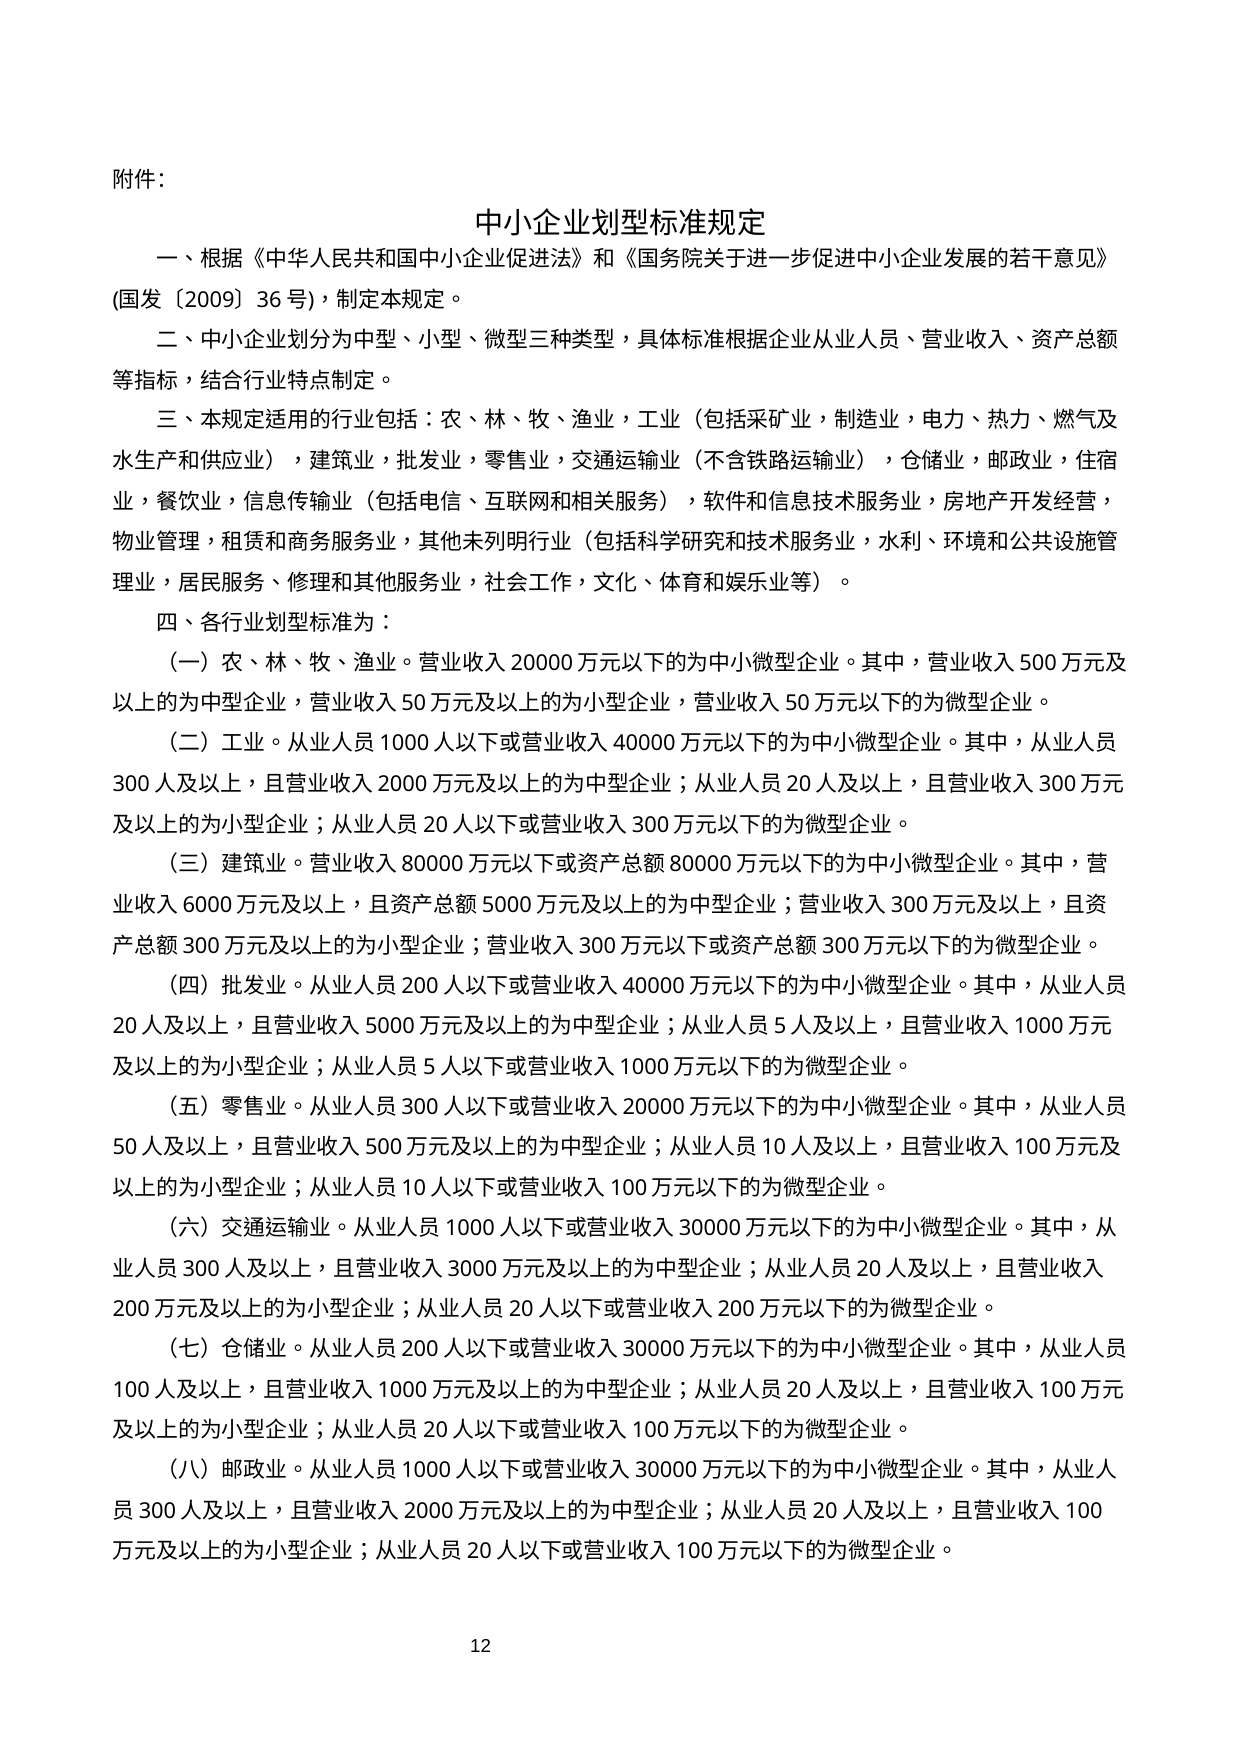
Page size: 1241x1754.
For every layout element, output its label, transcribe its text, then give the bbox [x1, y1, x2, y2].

text 三、本规定适用的行业包括：农、林、牧、渔业，工业（包括采矿业，制造业，电力、热力、燃气及水生产和供应业），建筑业，批发业，零售业，交通运输业（不含铁路运输业），仓储业，邮政业，住宿业，餐饮业，信息传输业（包括电信、互联网和相关服务），软件和信息技术服务业，房地产开发经营，物业管理，租赁和商务服务业，其他未列明行业（包括科学研究和技术服务业，水利、环境和公共设施管理业，居民服务、修理和其他服务业，社会工作，文化、体育和娱乐业等）。 [112, 403, 1128, 598]
text 二、中小企业划分为中型、小型、微型三种类型，具体标准根据企业从业人员、营业收入、资产总额等指标，结合行业特点制定。 [112, 323, 1128, 396]
text （八）邮政业。从业人员1000人以下或营业收入30000万元以下的为中小微型企业。其中，从业人员300人及以上，且营业收入2000万元及以上的为中型企业；从业人员20人及以上，且营业收入100万元及以上的为小型企业；从业人员20人以下或营业收入100万元以下的为微型企业。 [112, 1453, 1128, 1567]
subtitle 中小企业划型标准规定 [112, 202, 1128, 242]
text 四、各行业划型标准为： [112, 606, 1128, 638]
text （一）农、林、牧、渔业。营业收入20000万元以下的为中小微型企业。其中，营业收入500万元及以上的为中型企业，营业收入50万元及以上的为小型企业，营业收入50万元以下的为微型企业。 [112, 645, 1128, 718]
text 一、根据《中华人民共和国中小企业促进法》和《国务院关于进一步促进中小企业发展的若干意见》(国发〔2009〕36号)，制定本规定。 [112, 242, 1128, 315]
text （四）批发业。从业人员200人以下或营业收入40000万元以下的为中小微型企业。其中，从业人员20人及以上，且营业收入5000万元及以上的为中型企业；从业人员5人及以上，且营业收入1000万元及以上的为小型企业；从业人员5人以下或营业收入1000万元以下的为微型企业。 [112, 968, 1128, 1082]
text 附件： [112, 162, 1128, 194]
text （六）交通运输业。从业人员1000人以下或营业收入30000万元以下的为中小微型企业。其中，从业人员300人及以上，且营业收入3000万元及以上的为中型企业；从业人员20人及以上，且营业收入200万元及以上的为小型企业；从业人员20人以下或营业收入200万元以下的为微型企业。 [112, 1211, 1128, 1324]
text （二）工业。从业人员1000人以下或营业收入40000万元以下的为中小微型企业。其中，从业人员300人及以上，且营业收入2000万元及以上的为中型企业；从业人员20人及以上，且营业收入300万元及以上的为小型企业；从业人员20人以下或营业收入300万元以下的为微型企业。 [112, 726, 1128, 840]
text （三）建筑业。营业收入80000万元以下或资产总额80000万元以下的为中小微型企业。其中，营业收入6000万元及以上，且资产总额5000万元及以上的为中型企业；营业收入300万元及以上，且资产总额300万元及以上的为小型企业；营业收入300万元以下或资产总额300万元以下的为微型企业。 [112, 847, 1128, 961]
text （七）仓储业。从业人员200人以下或营业收入30000万元以下的为中小微型企业。其中，从业人员100人及以上，且营业收入1000万元及以上的为中型企业；从业人员20人及以上，且营业收入100万元及以上的为小型企业；从业人员20人以下或营业收入100万元以下的为微型企业。 [112, 1332, 1128, 1445]
text （五）零售业。从业人员300人以下或营业收入20000万元以下的为中小微型企业。其中，从业人员50人及以上，且营业收入500万元及以上的为中型企业；从业人员10人及以上，且营业收入100万元及以上的为小型企业；从业人员10人以下或营业收入100万元以下的为微型企业。 [112, 1089, 1128, 1203]
